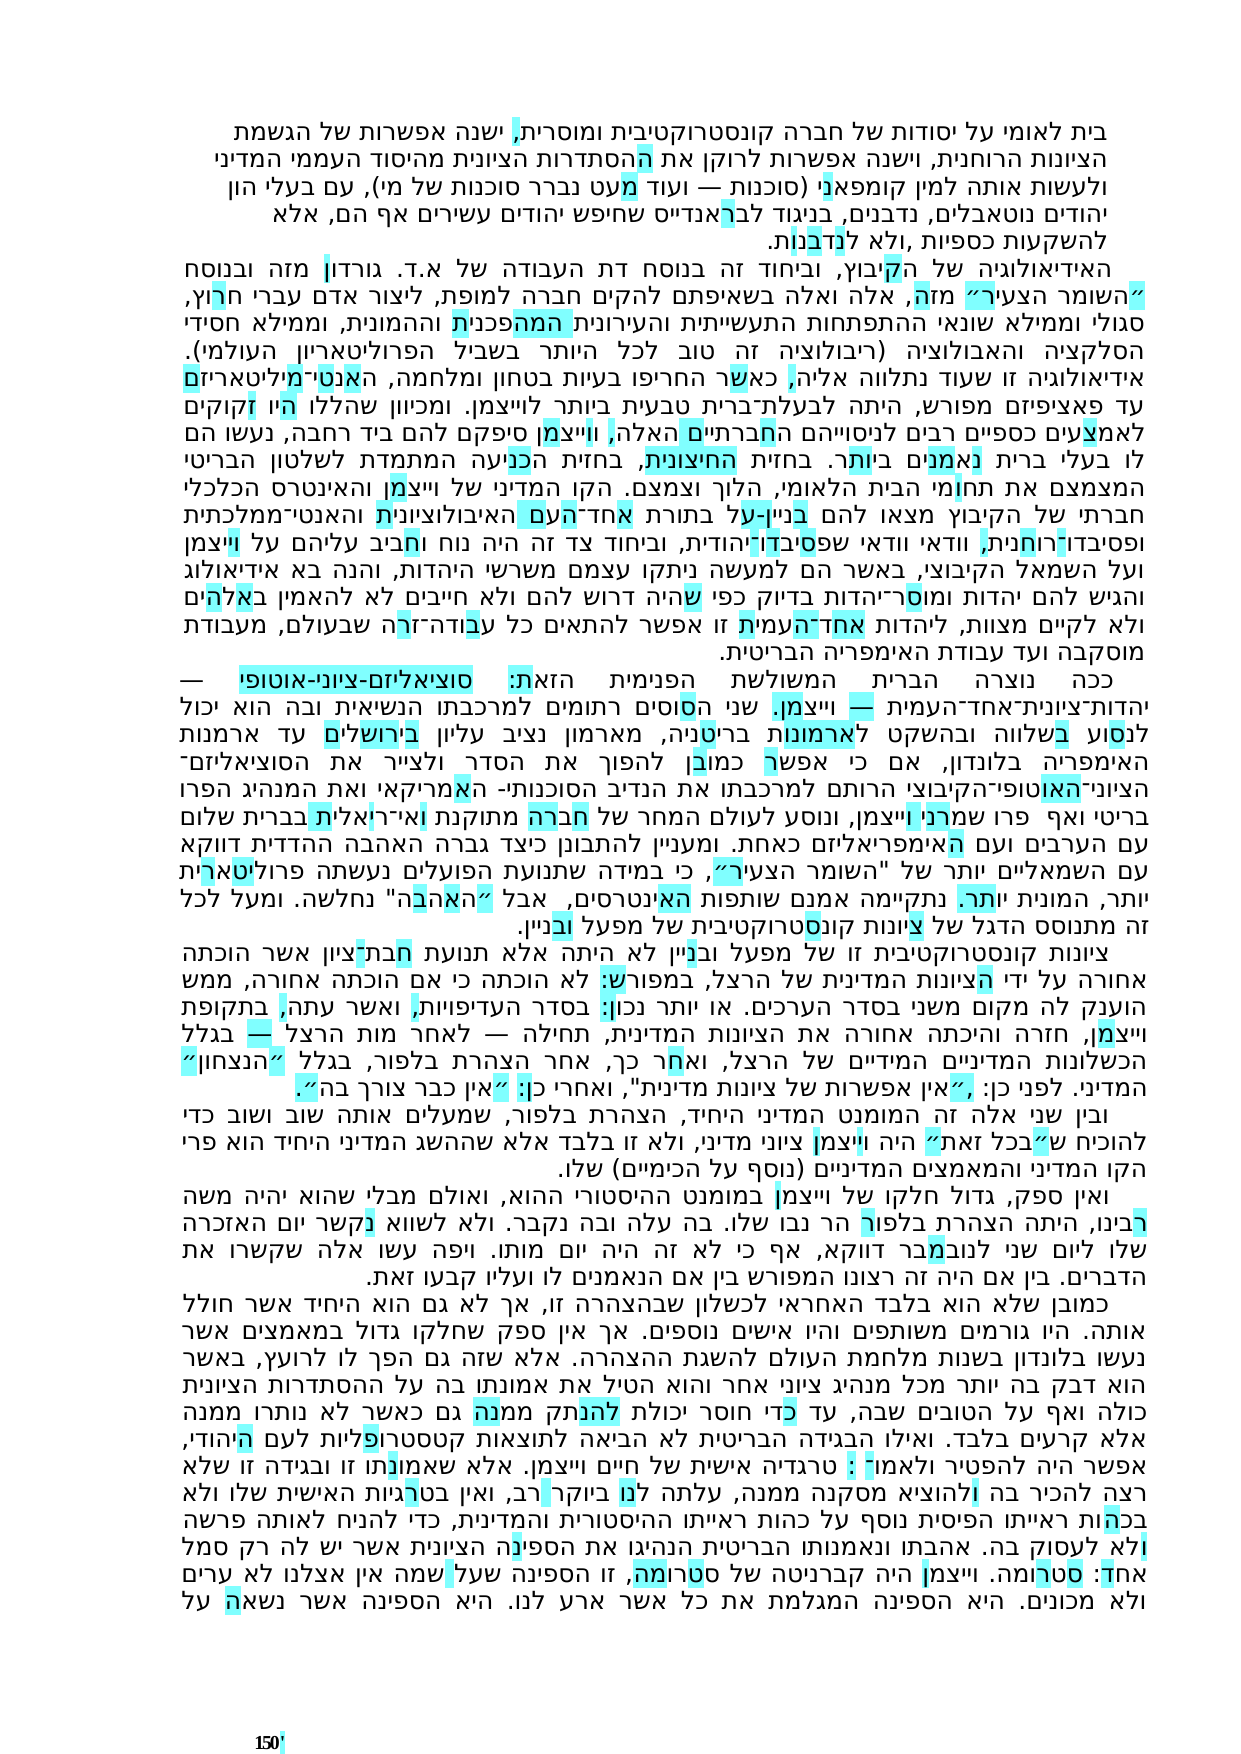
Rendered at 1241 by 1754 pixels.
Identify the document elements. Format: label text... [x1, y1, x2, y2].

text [181, 1291, 1147, 1614]
text האידיאולוגיה של הקיבוץ, וביחוד זה בנוסח דת העבודה של א.ד. גורדון מזה ובנוסח ״השומר הצעיר״ מזה, אלה ואלה בשאיפתם להקים חברה למופת, ליצור אדם עברי חרוץ, סגולי וממילא שונאי ההתפתחות התעשייתית והעירונית המהפכנית וההמונית, וממילא חסידי הסלקציה והאבולוציה (ריבולוציה זה טוב לכל היותר בשביל הפרוליטאריון העולמי). אידיאולוגיה זו שעוד נתלווה אליה, כאשר החריפו בעיות בטחון ומלחמה, האנטי־מיליטאריזם עד פאציפיזם מפורש, היתה לבעלת־ברית טבעית ביותר לוייצמן. ומכיוון שהללו היו זקוקים לאמצעים כספיים רבים לניסוייהם החברתיים האלה, ווייצמן סיפקם להם ביד רחבה, נעשו הם לו בעלי ברית נאמנים ביותר. בחזית החיצונית, בחזית הכניעה המתמדת לשלטון הבריטי המצמצם את תחומי הבית הלאומי, הלוך וצמצם. הקו המדיני של וייצמן והאינטרס הכלכלי חברתי של הקיבוץ מצאו להם בניין-על בתורת אחד־העם האיבולוציונית והאנטי־ממלכתית ופסיבדו־רוחנית, וודאי וודאי שפסיבדו־יהודית, וביחוד צד זה היה נוח וחביב עליהם על וייצמן ועל השמאל הקיבוצי, באשר הם למעשה ניתקו עצמם משרשי היהדות, והנה בא אידיאולוג והגיש להם יהדות ומוסר־יהדות בדיוק כפי שהיה דרוש להם ולא חייבים לא להאמין באלהים ולא לקיים מצוות, ליהדות אחד־העמית זו אפשר להתאים כל עבודה־זרה שבעולם, מעבודת מוסקבה ועד עבודת האימפריה הבריטית. [183, 255, 1145, 666]
text ככה נוצרה הברית המשולשת הפנימית הזאת: סוציאליזם-ציוני-אוטופי — יהדות־ציונית־אחד־העמית — וייצמן. שני הסוסים רתומים למרכבתו הנשיאית ובה הוא יכול לנסוע בשלווה ובהשקט לארמונות בריטניה, מארמון נציב עליון בירושלים עד ארמנות האימפריה בלונדון, אם כי אפשר כמובן להפוך את הסדר ולצייר את הסוציאליזם־ הציוני־האוטופי־הקיבוצי הרותם למרכבתו את הנדיב הסוכנותי- האמריקאי ואת המנהיג הפרו בריטי ואף פרו שמרני וייצמן, ונוסע לעולם המחר של חברה מתוקנת ואי־ריאלית בברית שלום עם הערבים ועם האימפריאליזם כאחת. ומעניין להתבונן כיצד גברה האהבה ההדדית דווקא עם השמאליים יותר של "השומר הצעיר״, כי במידה שתנועת הפועלים נעשתה פרוליטארית יותר, המונית יותר. נתקיימה אמנם שותפות האינטרסים, אבל ״האהבה" נחלשה. ומעל לכל זה מתנוסס הדגל של ציונות קונסטרוקטיבית של מפעל ובניין. [179, 666, 1149, 940]
text ובין שני אלה זה המומנט המדיני היחיד, הצהרת בלפור, שמעלים אותה שוב ושוב כדי להוכיח ש״בכל זאת״ היה וייצמן ציוני מדיני, ולא זו בלבד אלא שההשג המדיני היחיד הוא פרי הקו המדיני והמאמצים המדיניים (נוסף על הכימיים) שלו. [181, 1102, 1147, 1183]
text ציונות קונסטרוקטיבית זו של מפעל ובניין לא היתה אלא תנועת חבת־ציון אשר הוכתה אחורה על ידי הציונות המדינית של הרצל, במפורש: לא הוכתה כי אם הוכתה אחורה, ממש הוענק לה מקום משני בסדר הערכים. או יותר נכון: בסדר העדיפויות, ואשר עתה, בתקופת וייצמן, חזרה והיכתה אחורה את הציונות המדינית, תחילה — לאחר מות הרצל — בגלל הכשלונות המדיניים המידיים של הרצל, ואחר כך, אחר הצהרת בלפור, בגלל ״הנצחון״ המדיני. לפני כן: ,״אין אפשרות של ציונות מדינית", ואחרי כן: ״אין כבר צורך בה״. [181, 940, 1147, 1102]
text ואין ספק, גדול חלקו של וייצמן במומנט ההיסטורי ההוא, ואולם מבלי שהוא יהיה משה רבינו, היתה הצהרת בלפור הר נבו שלו. בה עלה ובה נקבר. ולא לשווא נקשר יום האזכרה שלו ליום שני לנובמבר דווקא, אף כי לא זה היה יום מותו. ויפה עשו אלה שקשרו את הדברים. בין אם היה זה רצונו המפורש בין אם הנאמנים לו ועליו קבעו זאת. [181, 1183, 1147, 1291]
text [177, 118, 1108, 255]
